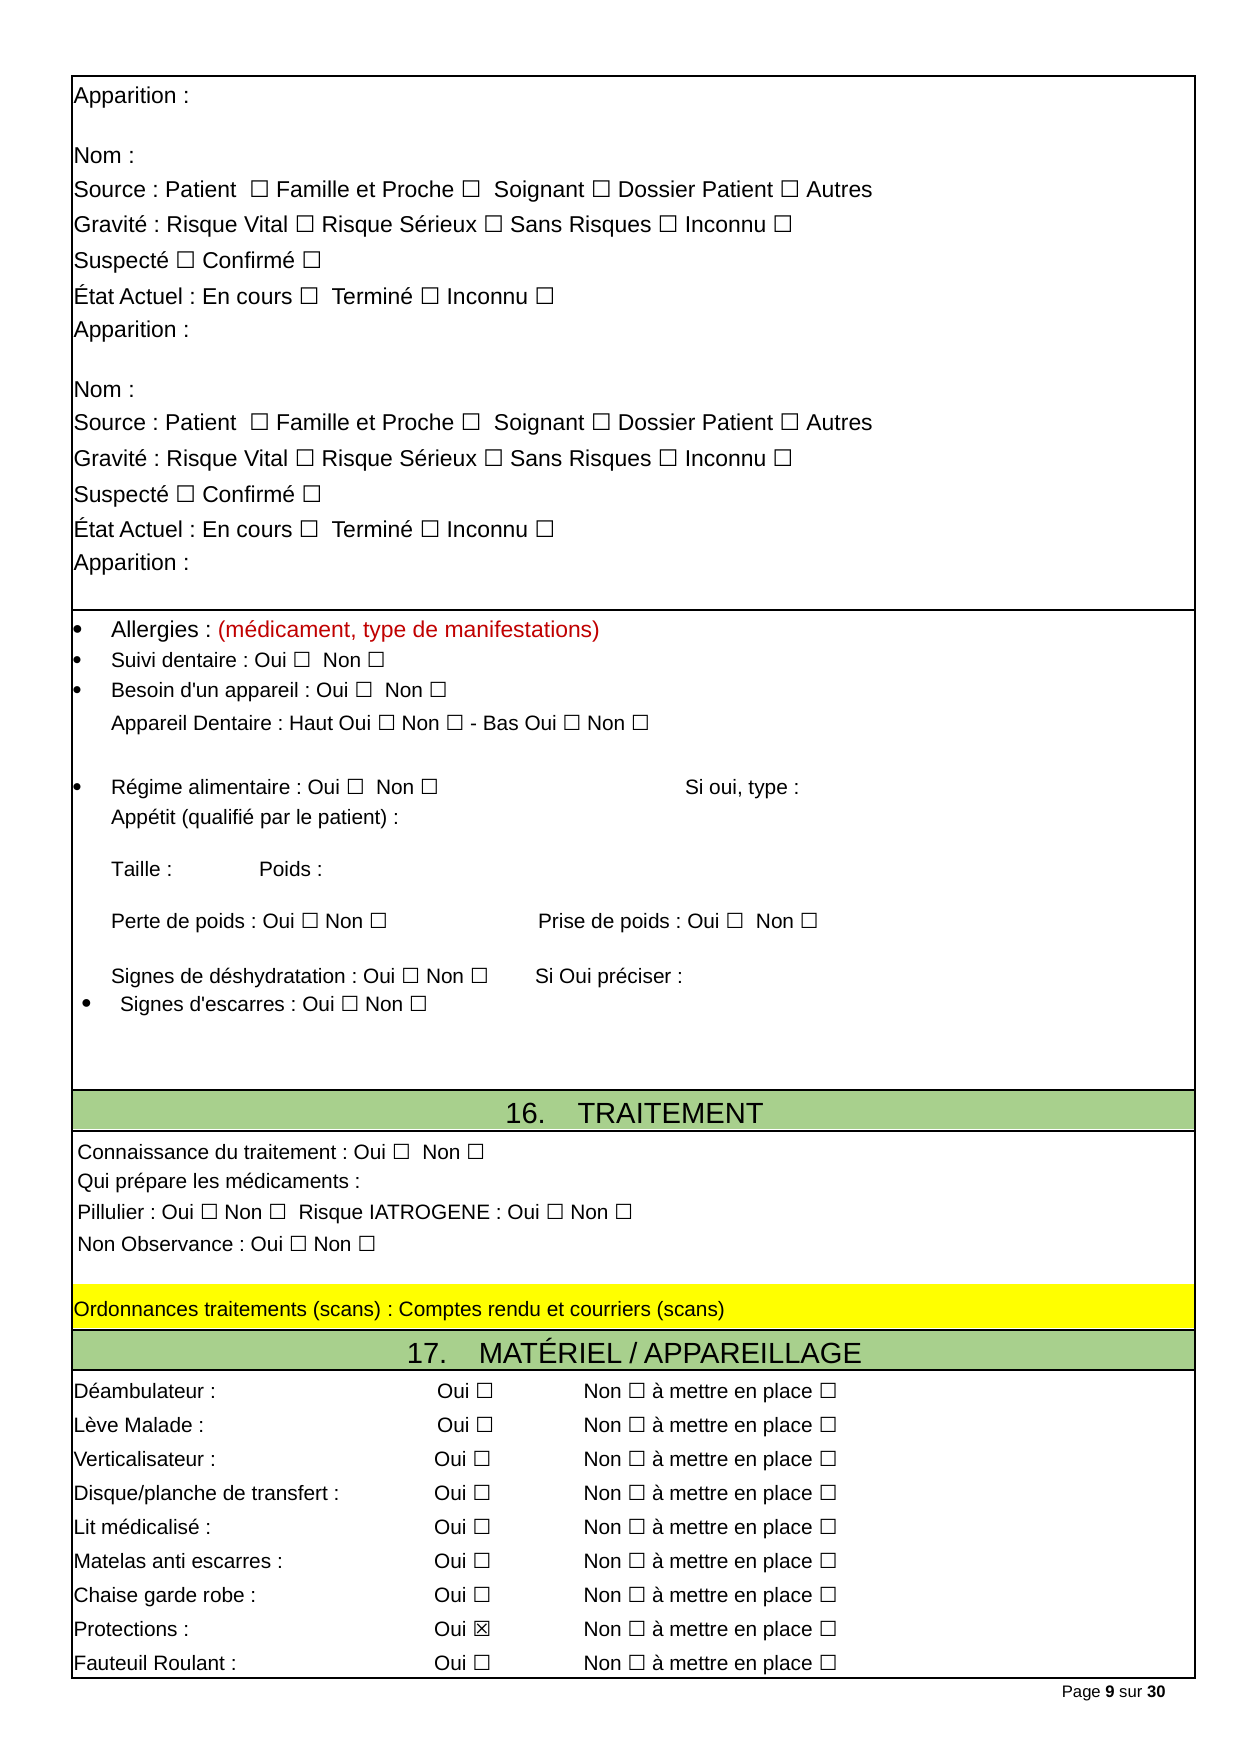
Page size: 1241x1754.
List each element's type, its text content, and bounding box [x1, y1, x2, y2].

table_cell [73, 1371, 1194, 1677]
table_cell Connaissance du traitement : Oui Non Qui prépare les médicaments : Pillulier : Oui Non Risque IATROGENE : Oui Non Non Observance : Oui Non [73, 1132, 1194, 1284]
table_cell TRAITEMENT [73, 1091, 1194, 1129]
table_cell Ordonnances traitements (scans) : Comptes rendu et courriers (scans) [73, 1284, 1194, 1328]
table_cell MATÉRIEL / APPAREILLAGE [73, 1331, 1194, 1369]
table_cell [73, 77, 1194, 609]
table_cell Allergies : (médicament, type de manifestations) Suivi dentaire : Oui Non Besoin d'un appareil : Oui Non Appareil Dentaire : Haut Oui Non - Bas Oui Non Régime alimentaire : Oui Non Si oui, type : Appétit (qualifié par le patient) : Taille : Poids : Perte de poids : Oui Non Prise de poids : Oui Non Signes de déshydratation : Oui Non Si Oui préciser : Signes d'escarres : Oui Non [73, 611, 1194, 1089]
